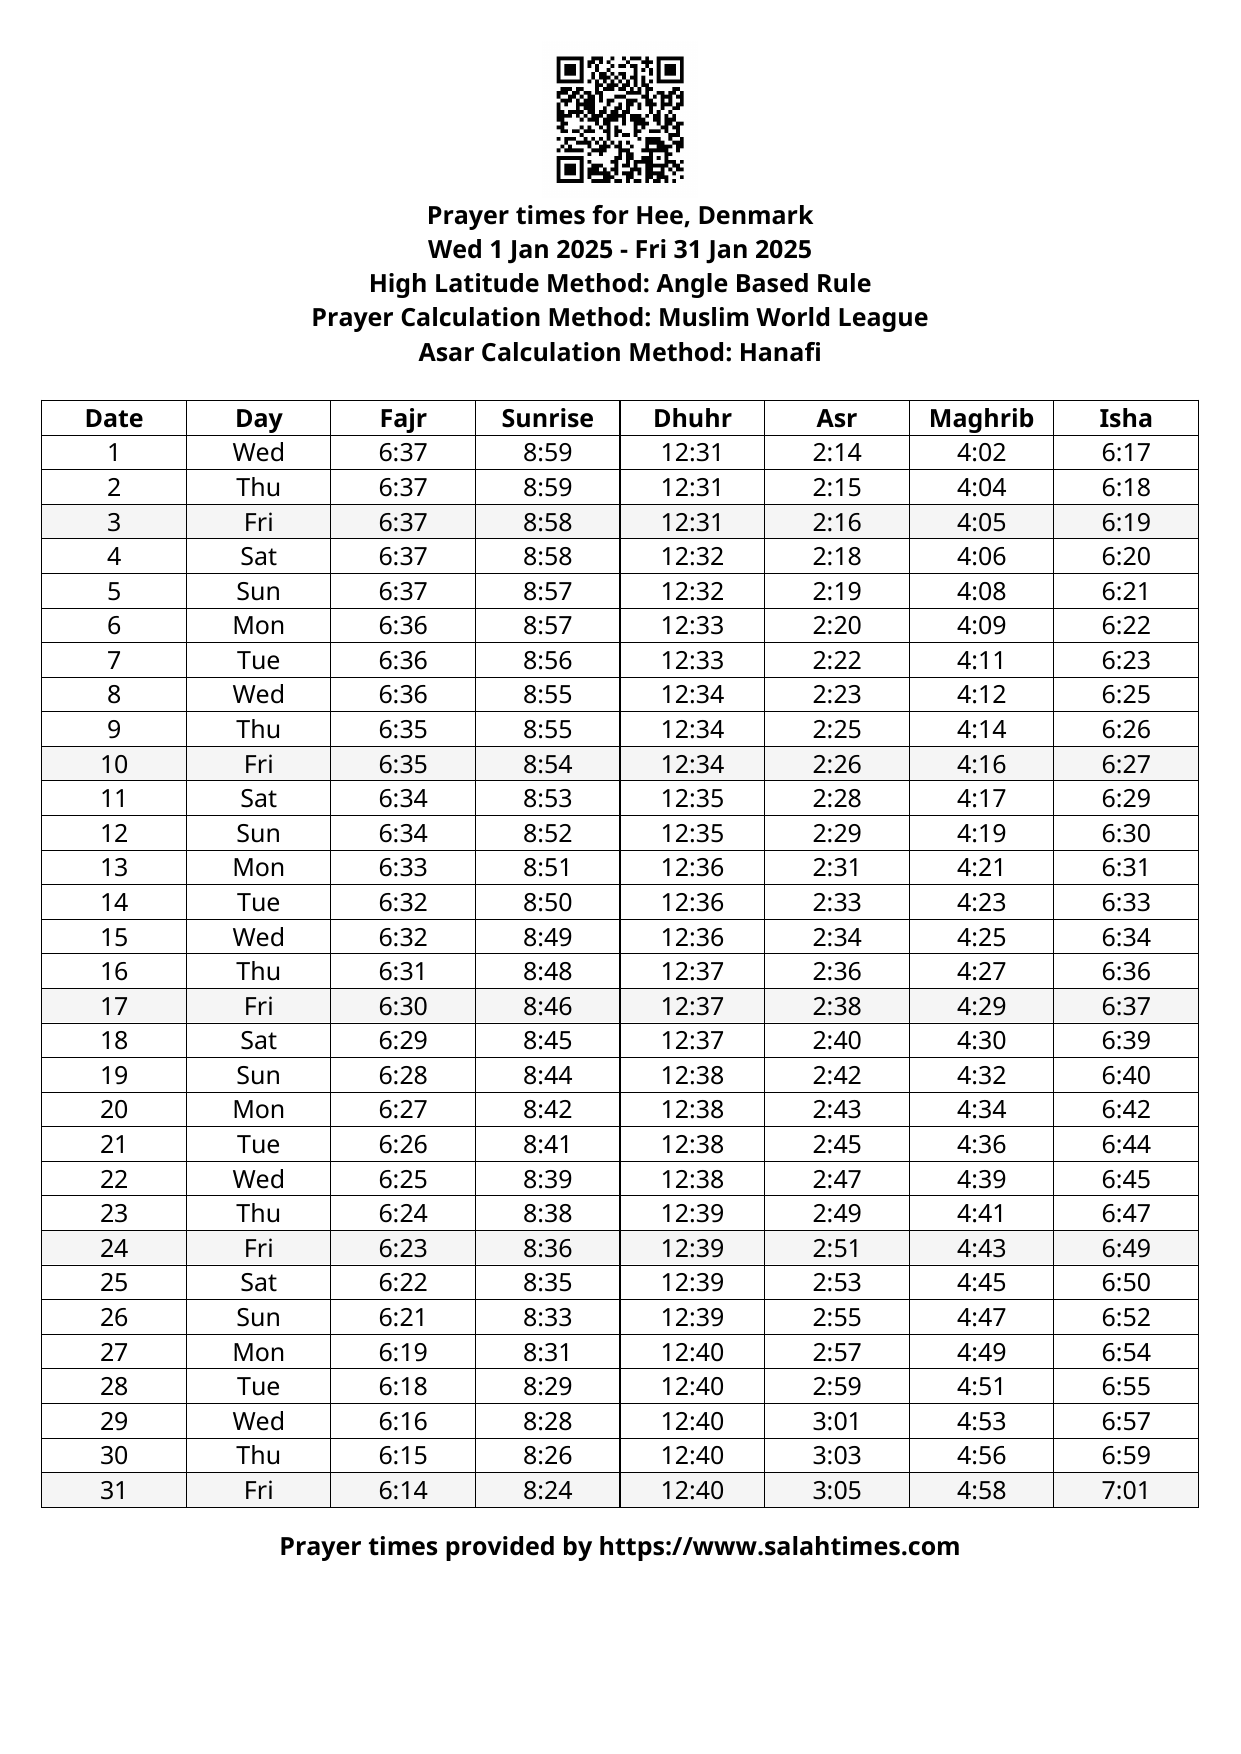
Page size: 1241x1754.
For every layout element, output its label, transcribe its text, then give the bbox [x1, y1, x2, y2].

table_cell 12:37 [621, 1024, 764, 1057]
table_cell 13 [42, 851, 186, 884]
table_cell 12:32 [621, 539, 764, 573]
table_cell 2:36 [765, 954, 909, 988]
table_cell 14 [42, 885, 186, 919]
table_cell 6:19 [331, 1335, 475, 1368]
table_cell 2:26 [765, 747, 909, 780]
table_cell Fri [187, 1231, 330, 1264]
table_cell 6:32 [331, 920, 475, 953]
table_cell 6:47 [1054, 1196, 1198, 1230]
table_cell 6:37 [331, 574, 475, 607]
table_cell 2:18 [765, 539, 909, 573]
table_cell 4:12 [910, 678, 1053, 711]
table_cell 8:44 [476, 1058, 619, 1092]
table_cell 12 [42, 816, 186, 849]
table_cell 8:39 [476, 1162, 619, 1195]
table_cell 6:18 [1054, 470, 1198, 504]
table_cell 6:39 [1054, 1024, 1198, 1057]
table_cell Mon [187, 1335, 330, 1368]
table_cell 2:34 [765, 920, 909, 953]
table_cell 8:57 [476, 574, 619, 607]
table_cell 8:36 [476, 1231, 619, 1264]
table_cell 4:41 [910, 1196, 1053, 1230]
table_cell 6:36 [1054, 954, 1198, 988]
table_cell 12:39 [621, 1196, 764, 1230]
text Prayer times provided by https://www.salahtimes.com [42, 1528, 1198, 1563]
table_cell Mon [187, 609, 330, 642]
table_cell Wed [187, 1404, 330, 1437]
table_cell 1 [42, 436, 186, 469]
table_cell Mon [187, 851, 330, 884]
table_cell 6:14 [331, 1473, 475, 1507]
table_cell 4:17 [910, 781, 1053, 815]
table_cell 6:36 [331, 609, 475, 642]
table_cell 16 [42, 954, 186, 988]
table_cell 12:38 [621, 1093, 764, 1126]
table_cell 12:31 [621, 470, 764, 504]
table_cell 27 [42, 1335, 186, 1368]
table_cell 3 [42, 505, 186, 538]
table_cell 6:25 [1054, 678, 1198, 711]
table_cell 2:43 [765, 1093, 909, 1126]
table_cell 8:42 [476, 1093, 619, 1126]
text Prayer Calculation Method: Muslim World League [42, 300, 1198, 334]
table_header Date [42, 401, 186, 434]
table_cell 8 [42, 678, 186, 711]
table_cell 6:25 [331, 1162, 475, 1195]
table_cell 6:50 [1054, 1266, 1198, 1299]
table_cell 2:38 [765, 989, 909, 1022]
table_cell Fri [187, 989, 330, 1022]
table_cell 6:22 [331, 1266, 475, 1299]
table_cell 31 [42, 1473, 186, 1507]
table_cell 21 [42, 1127, 186, 1161]
table_cell Sun [187, 1300, 330, 1334]
table_cell 6:55 [1054, 1369, 1198, 1403]
table_cell 8:48 [476, 954, 619, 988]
table_cell 6:37 [1054, 989, 1198, 1022]
table_cell 8:59 [476, 436, 619, 469]
table_cell 2:57 [765, 1335, 909, 1368]
table_cell 5 [42, 574, 186, 607]
table_cell Thu [187, 954, 330, 988]
table_cell 4:05 [910, 505, 1053, 538]
table_cell 2:42 [765, 1058, 909, 1092]
table_cell 11 [42, 781, 186, 815]
table_cell 2:31 [765, 851, 909, 884]
table_cell 8:50 [476, 885, 619, 919]
table_cell Sat [187, 781, 330, 815]
table_cell 4:47 [910, 1300, 1053, 1334]
table_cell 6:34 [1054, 920, 1198, 953]
table_cell 6:29 [1054, 781, 1198, 815]
table_cell 4:39 [910, 1162, 1053, 1195]
table_cell 6:29 [331, 1024, 475, 1057]
table_cell 6:31 [331, 954, 475, 988]
table_cell 12:38 [621, 1058, 764, 1092]
table_cell Tue [187, 885, 330, 919]
table_cell 6:23 [1054, 643, 1198, 677]
table_cell Mon [187, 1093, 330, 1126]
table_cell 10 [42, 747, 186, 780]
table_cell Sun [187, 816, 330, 849]
text Prayer times for Hee, Denmark [42, 198, 1198, 232]
table_cell 8:24 [476, 1473, 619, 1507]
table_cell 28 [42, 1369, 186, 1403]
table_cell 8:56 [476, 643, 619, 677]
table_cell 4 [42, 539, 186, 573]
table_cell Sat [187, 539, 330, 573]
table_cell Fri [187, 1473, 330, 1507]
table_cell 12:39 [621, 1266, 764, 1299]
table_cell 6:18 [331, 1369, 475, 1403]
table_cell 2:25 [765, 712, 909, 746]
table_cell 4:51 [910, 1369, 1053, 1403]
table_cell 6:20 [1054, 539, 1198, 573]
table_cell 8:53 [476, 781, 619, 815]
table_cell 6:15 [331, 1439, 475, 1472]
table_cell 12:37 [621, 954, 764, 988]
table_cell 6:24 [331, 1196, 475, 1230]
table_cell 26 [42, 1300, 186, 1334]
table_cell 6:31 [1054, 851, 1198, 884]
table_cell 12:40 [621, 1473, 764, 1507]
table_cell 4:30 [910, 1024, 1053, 1057]
table_cell 4:43 [910, 1231, 1053, 1264]
table_cell 6:37 [331, 505, 475, 538]
table_cell Sat [187, 1266, 330, 1299]
table_cell 6:23 [331, 1231, 475, 1264]
table_cell 12:40 [621, 1335, 764, 1368]
table_cell 6:21 [1054, 574, 1198, 607]
table_cell 8:58 [476, 505, 619, 538]
table_cell 4:11 [910, 643, 1053, 677]
table_cell 2:23 [765, 678, 909, 711]
table_cell 29 [42, 1404, 186, 1437]
table_cell 6:35 [331, 747, 475, 780]
table_cell 9 [42, 712, 186, 746]
table_cell 12:38 [621, 1127, 764, 1161]
table_cell 6:52 [1054, 1300, 1198, 1334]
text Wed 1 Jan 2025 - Fri 31 Jan 2025 [42, 232, 1198, 266]
table_cell 4:19 [910, 816, 1053, 849]
table_cell 12:32 [621, 574, 764, 607]
table_cell 6:42 [1054, 1093, 1198, 1126]
table_cell 6:32 [331, 885, 475, 919]
table_cell Fri [187, 747, 330, 780]
table_cell 6:37 [331, 470, 475, 504]
table_cell 6:28 [331, 1058, 475, 1092]
table_cell 2:19 [765, 574, 909, 607]
table_cell 7 [42, 643, 186, 677]
table_cell 6:26 [331, 1127, 475, 1161]
table_cell Wed [187, 436, 330, 469]
table_cell 8:45 [476, 1024, 619, 1057]
table_cell 2:55 [765, 1300, 909, 1334]
table_cell 2:59 [765, 1369, 909, 1403]
table_cell 4:34 [910, 1093, 1053, 1126]
table_cell 6:34 [331, 816, 475, 849]
table_cell 6:17 [1054, 436, 1198, 469]
table_cell 2:16 [765, 505, 909, 538]
table_cell 8:35 [476, 1266, 619, 1299]
table_cell 8:46 [476, 989, 619, 1022]
table_cell 4:27 [910, 954, 1053, 988]
table_cell 3:03 [765, 1439, 909, 1472]
table_cell 30 [42, 1439, 186, 1472]
table_cell 7:01 [1054, 1473, 1198, 1507]
table_cell 6:44 [1054, 1127, 1198, 1161]
table_cell 8:57 [476, 609, 619, 642]
table_cell 4:04 [910, 470, 1053, 504]
table_cell 2:15 [765, 470, 909, 504]
table_cell 4:02 [910, 436, 1053, 469]
table_cell 6:45 [1054, 1162, 1198, 1195]
table_cell Sat [187, 1024, 330, 1057]
table_cell 4:23 [910, 885, 1053, 919]
table_cell 8:31 [476, 1335, 619, 1368]
table_cell 8:58 [476, 539, 619, 573]
table_cell Wed [187, 920, 330, 953]
table_cell 6 [42, 609, 186, 642]
table_cell Sun [187, 1058, 330, 1092]
picture [542, 41, 699, 198]
table_cell 12:34 [621, 712, 764, 746]
table_cell Thu [187, 712, 330, 746]
table_cell 6:36 [331, 678, 475, 711]
table_cell 6:30 [1054, 816, 1198, 849]
table_cell 6:40 [1054, 1058, 1198, 1092]
table_cell Thu [187, 1439, 330, 1472]
table_cell 2:47 [765, 1162, 909, 1195]
table_header Day [187, 401, 330, 434]
table_cell 12:39 [621, 1231, 764, 1264]
table_cell 12:40 [621, 1439, 764, 1472]
table_cell 25 [42, 1266, 186, 1299]
table_cell 8:26 [476, 1439, 619, 1472]
table_cell 3:05 [765, 1473, 909, 1507]
table_cell Tue [187, 1127, 330, 1161]
table_cell 6:37 [331, 436, 475, 469]
table_cell 4:06 [910, 539, 1053, 573]
table_cell 12:35 [621, 781, 764, 815]
table_cell 2:33 [765, 885, 909, 919]
table_cell Thu [187, 1196, 330, 1230]
table_cell 8:54 [476, 747, 619, 780]
table_cell 6:57 [1054, 1404, 1198, 1437]
table_cell 2:45 [765, 1127, 909, 1161]
table_cell 6:16 [331, 1404, 475, 1437]
table_cell 12:37 [621, 989, 764, 1022]
table_cell 8:59 [476, 470, 619, 504]
table_cell 12:31 [621, 436, 764, 469]
table_cell 8:38 [476, 1196, 619, 1230]
table_cell 6:22 [1054, 609, 1198, 642]
table_cell 4:14 [910, 712, 1053, 746]
table_cell 4:53 [910, 1404, 1053, 1437]
table_cell 2:40 [765, 1024, 909, 1057]
table_cell 2 [42, 470, 186, 504]
table_cell 4:45 [910, 1266, 1053, 1299]
table_header Fajr [331, 401, 475, 434]
table_cell 2:53 [765, 1266, 909, 1299]
table_cell 4:16 [910, 747, 1053, 780]
table_cell 2:20 [765, 609, 909, 642]
table_header Maghrib [910, 401, 1053, 434]
table_cell 8:28 [476, 1404, 619, 1437]
table_cell Thu [187, 470, 330, 504]
table_cell 6:49 [1054, 1231, 1198, 1264]
table_cell 23 [42, 1196, 186, 1230]
table_cell 2:51 [765, 1231, 909, 1264]
table_cell 12:38 [621, 1162, 764, 1195]
table_cell 6:37 [331, 539, 475, 573]
table_cell 6:27 [1054, 747, 1198, 780]
text High Latitude Method: Angle Based Rule [42, 266, 1198, 300]
table_cell 18 [42, 1024, 186, 1057]
table_cell 4:21 [910, 851, 1053, 884]
table_cell 2:28 [765, 781, 909, 815]
table_cell Wed [187, 678, 330, 711]
table_cell 15 [42, 920, 186, 953]
table_cell Fri [187, 505, 330, 538]
table_cell 8:29 [476, 1369, 619, 1403]
table_cell Tue [187, 643, 330, 677]
table_cell 19 [42, 1058, 186, 1092]
table_cell 6:59 [1054, 1439, 1198, 1472]
table_cell 12:35 [621, 816, 764, 849]
table_cell 6:30 [331, 989, 475, 1022]
table_cell 6:36 [331, 643, 475, 677]
table_cell 6:54 [1054, 1335, 1198, 1368]
table_cell 8:55 [476, 678, 619, 711]
table_header Sunrise [476, 401, 619, 434]
table_cell 12:31 [621, 505, 764, 538]
table_cell 2:22 [765, 643, 909, 677]
table_cell 12:36 [621, 920, 764, 953]
table_cell 12:33 [621, 643, 764, 677]
table_cell 8:49 [476, 920, 619, 953]
table_cell 20 [42, 1093, 186, 1126]
table_cell 12:39 [621, 1300, 764, 1334]
table_cell 12:33 [621, 609, 764, 642]
text Asar Calculation Method: Hanafi [42, 334, 1198, 368]
table_cell 6:33 [331, 851, 475, 884]
table_cell 6:33 [1054, 885, 1198, 919]
table_cell 4:09 [910, 609, 1053, 642]
table_cell Tue [187, 1369, 330, 1403]
table_cell 2:29 [765, 816, 909, 849]
table_cell 4:36 [910, 1127, 1053, 1161]
table_cell 17 [42, 989, 186, 1022]
table_cell 4:49 [910, 1335, 1053, 1368]
table_cell 12:40 [621, 1369, 764, 1403]
table_cell 2:49 [765, 1196, 909, 1230]
table_cell 6:35 [331, 712, 475, 746]
table_cell Sun [187, 574, 330, 607]
table_cell 4:32 [910, 1058, 1053, 1092]
table_cell 12:34 [621, 747, 764, 780]
table_cell 4:56 [910, 1439, 1053, 1472]
table_cell 8:33 [476, 1300, 619, 1334]
table_cell 6:21 [331, 1300, 475, 1334]
table_cell 4:25 [910, 920, 1053, 953]
table_cell 6:27 [331, 1093, 475, 1126]
table_cell 8:51 [476, 851, 619, 884]
table_cell 22 [42, 1162, 186, 1195]
table_cell 4:08 [910, 574, 1053, 607]
table_cell 8:55 [476, 712, 619, 746]
table_cell 12:36 [621, 851, 764, 884]
table_cell 2:14 [765, 436, 909, 469]
table_cell 3:01 [765, 1404, 909, 1437]
table_cell 12:36 [621, 885, 764, 919]
table_cell Wed [187, 1162, 330, 1195]
table_cell 6:19 [1054, 505, 1198, 538]
table_cell 12:34 [621, 678, 764, 711]
table_header Asr [765, 401, 909, 434]
table_cell 8:52 [476, 816, 619, 849]
table_cell 24 [42, 1231, 186, 1264]
table_header Dhuhr [621, 401, 764, 434]
table_cell 8:41 [476, 1127, 619, 1161]
table_cell 4:29 [910, 989, 1053, 1022]
table_cell 4:58 [910, 1473, 1053, 1507]
table_header Isha [1054, 401, 1198, 434]
table_cell 6:26 [1054, 712, 1198, 746]
table_cell 12:40 [621, 1404, 764, 1437]
table_cell 6:34 [331, 781, 475, 815]
